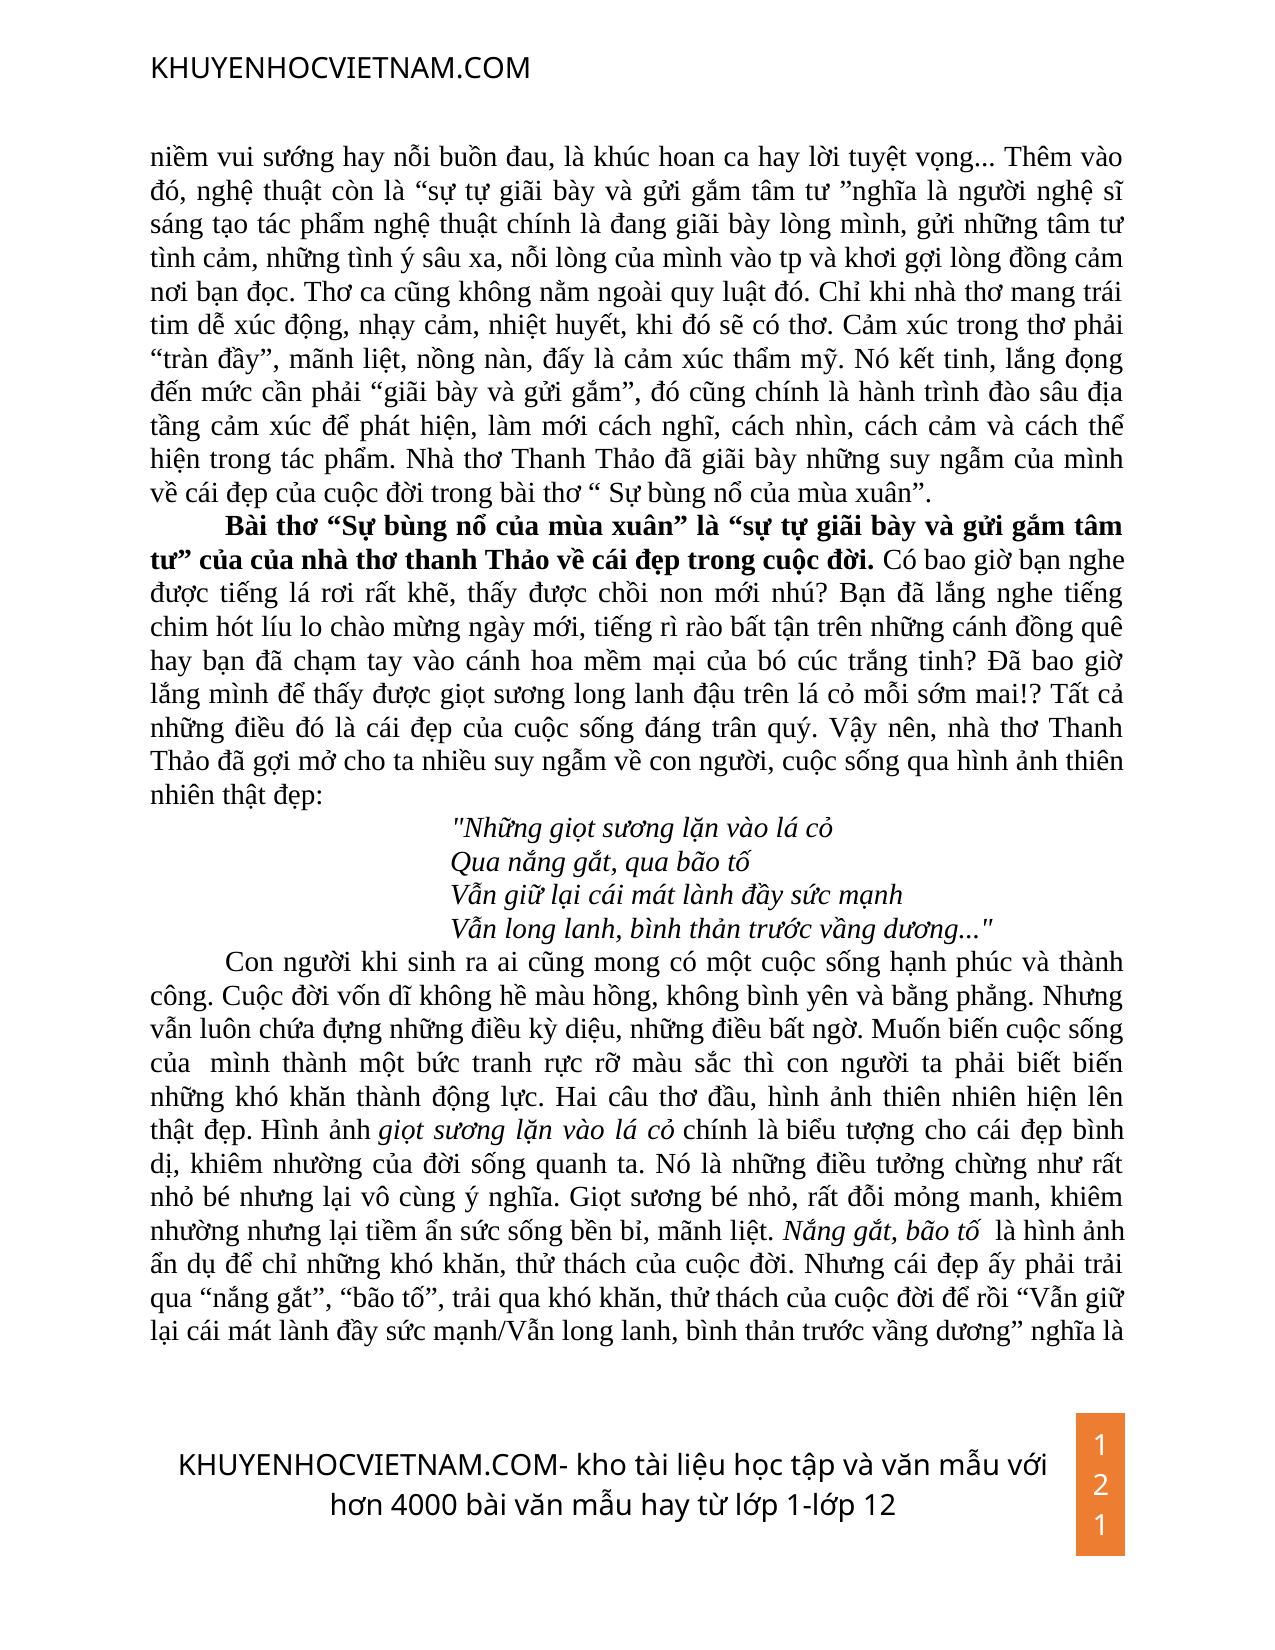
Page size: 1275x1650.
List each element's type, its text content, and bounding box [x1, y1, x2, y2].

text "Những giọt sương lặn vào lá cỏ [150, 810, 1125, 844]
text Bài thơ “Sự bùng nổ của mùa xuân” là “sự tự giãi bày và gửi gắm tâm tư” của của nhà thơ thanh Thảo về cái đẹp trong cuộc đời. Có bao giờ bạn nghe được tiếng lá rơi rất khẽ, thấy được chồi non mới nhú? Bạn đã lắng nghe tiếng chim hót líu lo chào mừng ngày mới, tiếng rì rào bất tận trên những cánh đồng quê hay bạn đã chạm tay vào cánh hoa mềm mại của bó cúc trắng tinh? Đã bao giờ lắng mình để thấy được giọt sương long lanh đậu trên lá cỏ mỗi sớm mai!? Tất cả những điều đó là cái đẹp của cuộc sống đáng trân quý. Vậy nên, nhà thơ Thanh Thảo đã gợi mở cho ta nhiều suy ngẫm về con người, cuộc sống qua hình ảnh thiên nhiên thật đẹp: [150, 508, 1125, 810]
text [150, 944, 1125, 1347]
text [150, 139, 1125, 508]
text Qua nắng gắt, qua bão tố Vẫn giữ lại cái mát lành đầy sức mạnh Vẫn long lanh, bình thản trước vầng dương..." [450, 844, 1125, 944]
